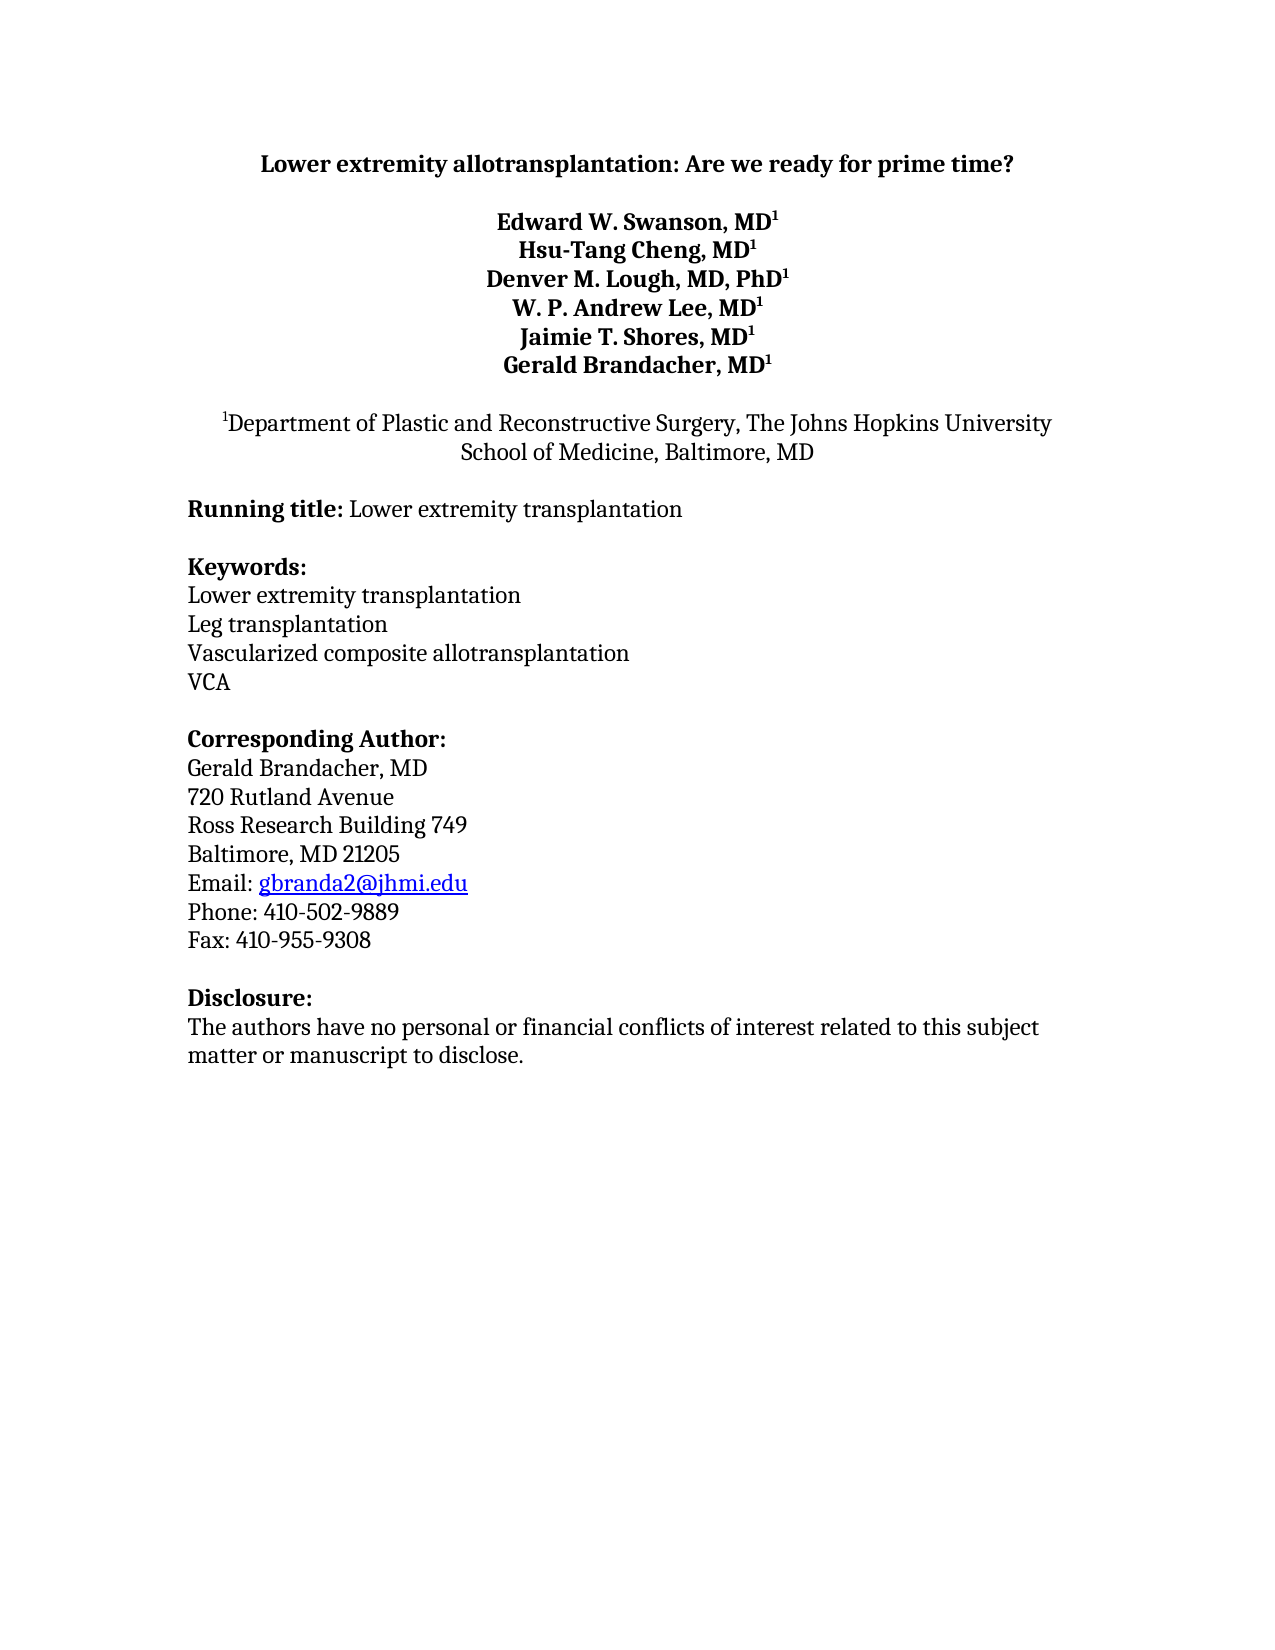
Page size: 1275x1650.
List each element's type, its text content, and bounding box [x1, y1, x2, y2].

text Gerald Brandacher, MD1 [187, 351, 1087, 380]
text Corresponding Author: [187, 725, 1087, 754]
text Gerald Brandacher, MD [187, 754, 1087, 782]
text Disclosure: [187, 984, 1087, 1012]
text Hsu-Tang Cheng, MD1 [187, 236, 1087, 265]
text Fax: 410-955-9308 [187, 926, 1087, 955]
text Ross Research Building 749 [187, 811, 1087, 840]
text Vascularized composite allotransplantation [187, 639, 1087, 667]
text 720 Rutland Avenue [187, 782, 1087, 811]
text Baltimore, MD 21205 [187, 840, 1087, 869]
text VCA [187, 667, 1087, 696]
text Email: gbranda2@jhmi.edu [187, 869, 1087, 897]
text Denver M. Lough, MD, PhD1 [187, 265, 1087, 294]
text The authors have no personal or financial conflicts of interest related to this subject matter or manuscript to disclose. [187, 1012, 1087, 1070]
text Leg transplantation [187, 610, 1087, 639]
text W. P. Andrew Lee, MD1 [187, 294, 1087, 322]
text Jaimie T. Shores, MD1 [187, 322, 1087, 351]
text Phone: 410-502-9889 [187, 897, 1087, 926]
text Lower extremity transplantation [187, 581, 1087, 610]
text Edward W. Swanson, MD1 [187, 207, 1087, 236]
text Running title: Lower extremity transplantation [187, 495, 1087, 524]
text Keywords: [187, 552, 1087, 581]
text Lower extremity allotransplantation: Are we ready for prime time? [187, 150, 1087, 179]
text 1Department of Plastic and Reconstructive Surgery, The Johns Hopkins University School of Medicine, Baltimore, MD [187, 409, 1087, 466]
